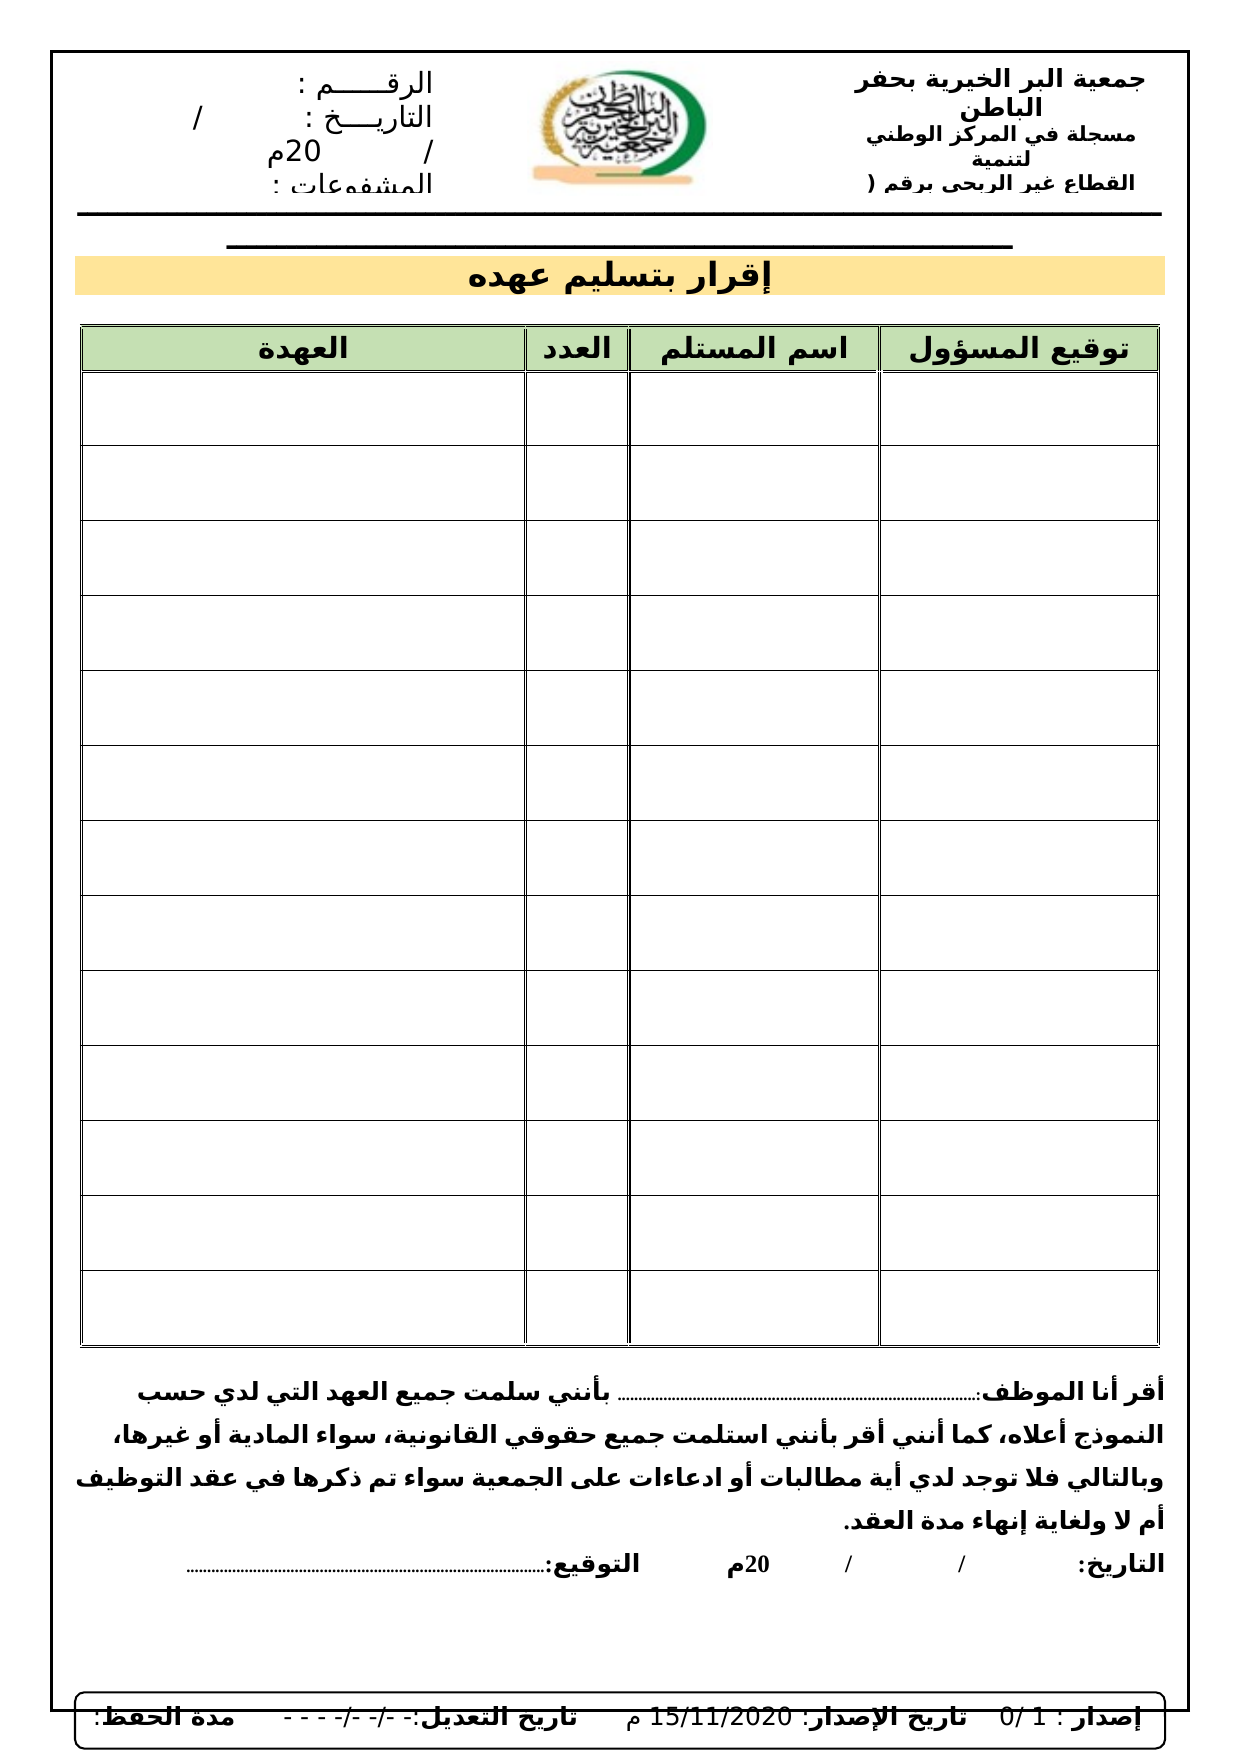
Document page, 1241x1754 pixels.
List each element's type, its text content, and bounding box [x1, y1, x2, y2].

table_header اسم المستلم [629, 327, 878, 370]
table_cell [527, 446, 627, 520]
table_cell [527, 521, 627, 595]
table_cell [83, 446, 524, 520]
table_cell [527, 671, 627, 745]
table_cell [881, 1046, 1157, 1120]
text التاريخ: / / 20م التوقيع:...................................................................................... [75, 1549, 1165, 1578]
table_cell [527, 596, 627, 670]
table_cell [527, 746, 627, 820]
table_cell [83, 373, 524, 445]
table_cell [83, 746, 524, 820]
table_cell [527, 1046, 627, 1120]
table_cell [631, 1121, 878, 1195]
table_cell [631, 596, 878, 670]
table_cell [631, 671, 878, 745]
table_cell [881, 521, 1157, 595]
table_cell [83, 896, 524, 970]
table_cell [525, 1271, 629, 1345]
table_cell [629, 1271, 878, 1345]
table_cell [631, 896, 878, 970]
table_cell [83, 671, 524, 745]
table_cell [527, 1196, 627, 1270]
table_cell [629, 370, 880, 445]
table_cell [881, 896, 1157, 970]
table_cell [83, 1196, 524, 1270]
subtitle إقرار بتسليم عهده [75, 256, 1165, 295]
table_cell [881, 446, 1157, 520]
table_cell [527, 373, 627, 445]
table_header توقيع المسؤول [881, 325, 1159, 370]
table_cell [880, 370, 1159, 445]
table_cell [83, 1121, 524, 1195]
table_cell [83, 821, 524, 895]
table_cell [881, 1121, 1157, 1195]
table_cell [881, 821, 1157, 895]
table_cell [631, 446, 878, 520]
table_header العهدة [81, 327, 525, 370]
table_cell [631, 521, 878, 595]
table_cell [631, 1196, 878, 1270]
table_cell [631, 1046, 878, 1120]
table_cell [83, 596, 524, 670]
table_cell [81, 1271, 525, 1345]
table_cell [631, 971, 878, 1045]
table_header العدد [525, 325, 629, 370]
table_cell [527, 896, 627, 970]
table_cell [631, 746, 878, 820]
table_cell [881, 1196, 1157, 1270]
table_cell [83, 521, 524, 595]
table_cell [527, 821, 627, 895]
table_cell [881, 671, 1157, 745]
table_cell [881, 596, 1157, 670]
picture [527, 61, 713, 196]
table_cell [881, 971, 1157, 1045]
table_cell [83, 971, 524, 1045]
table_cell [631, 821, 878, 895]
table_cell [881, 746, 1157, 820]
table_cell [527, 1121, 627, 1195]
text أقر أنا الموظف:...................................................................................... بأنني سلمت جميع العهد التي لدي حسب النموذج أعلاه، كما أنني أقر بأنني استلمت جميع حقوقي القانونية، سواء المادية أو غيرها، وبالتالي فلا توجد لدي أية مطالبات أو ادعاءات على الجمعية سواء تم ذكرها في عقد التوظيف أم لا ولغاية إنهاء مدة العقد. [75, 1377, 1165, 1535]
table_cell [881, 1271, 1159, 1345]
table_cell [527, 971, 627, 1045]
table_cell [83, 1046, 524, 1120]
